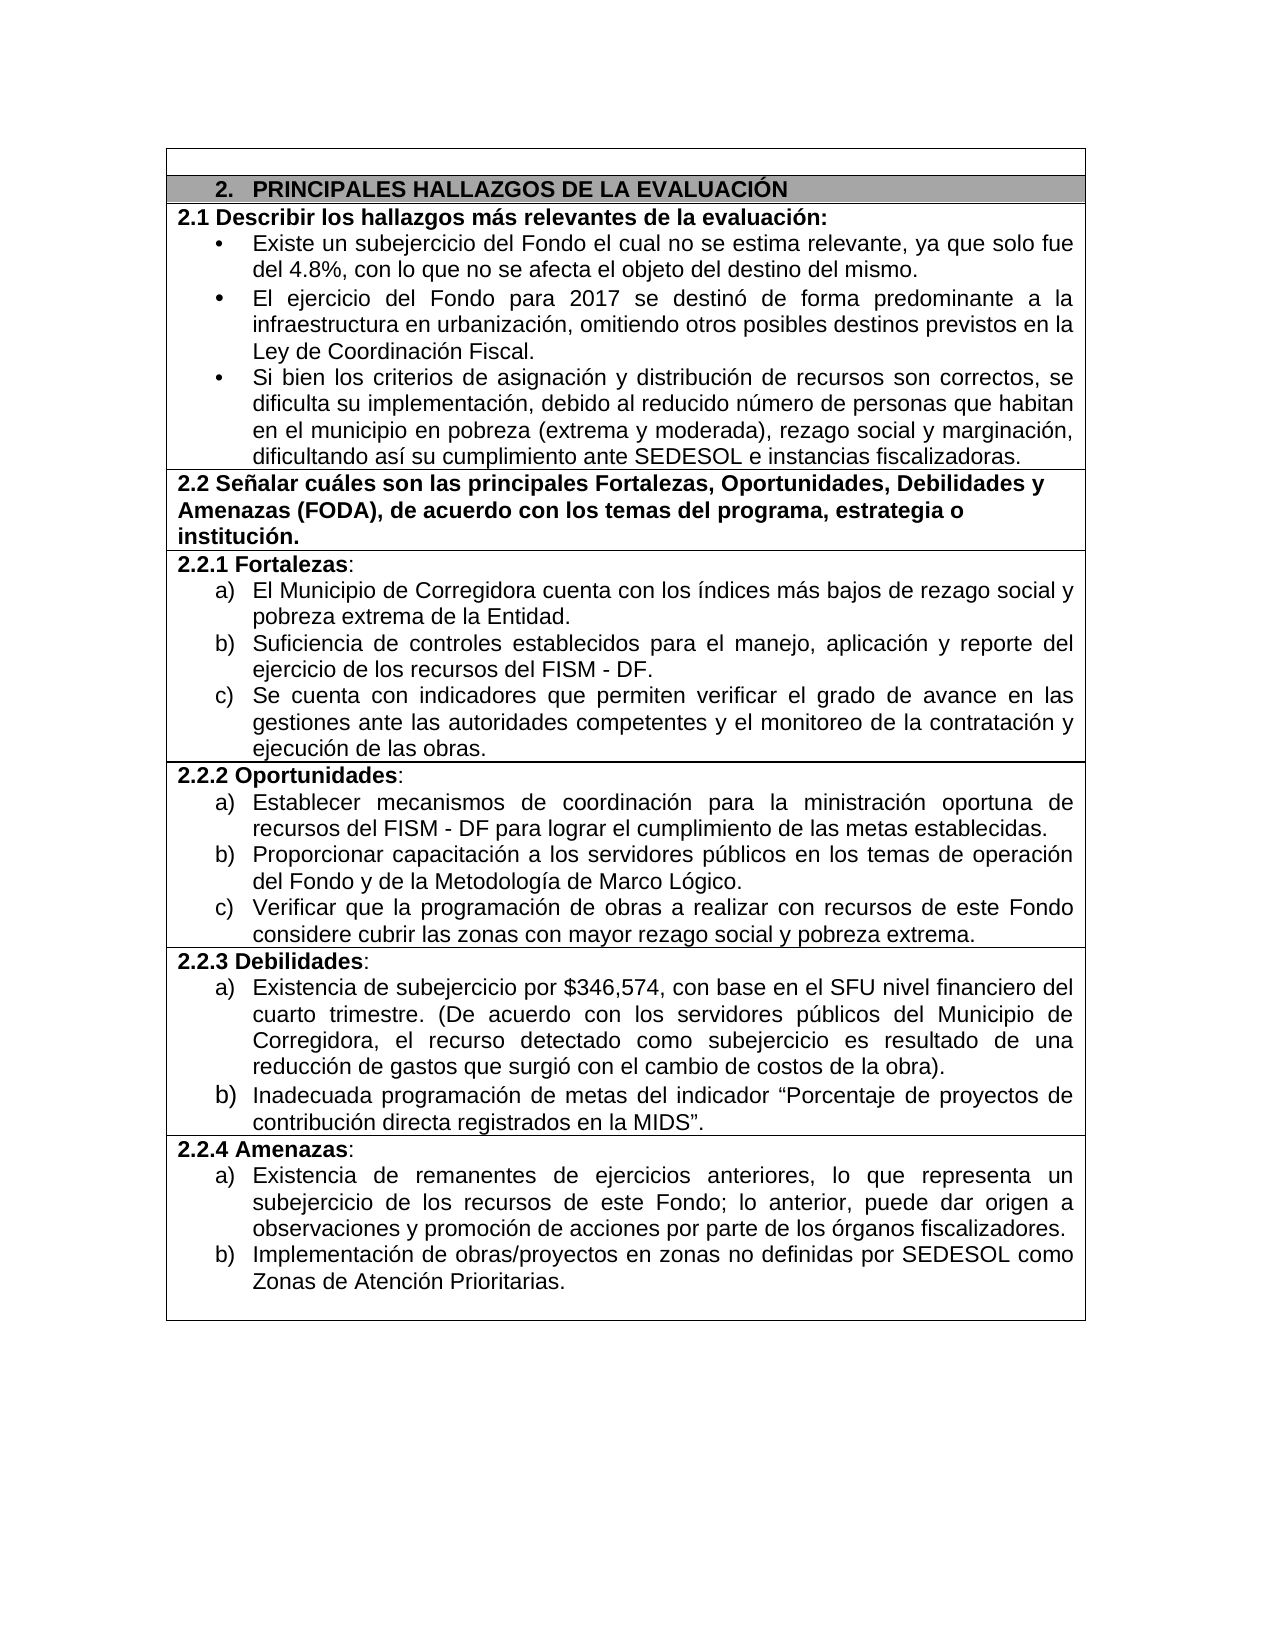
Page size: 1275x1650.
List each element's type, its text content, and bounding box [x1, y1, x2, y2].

table_cell 2.2.2 Oportunidades: Establecer mecanismos de coordinación para la ministración oportuna de recursos del FISM - DF para lograr el cumplimiento de las metas establecidas. Proporcionar capacitación a los servidores públicos en los temas de operación del Fondo y de la Metodología de Marco Lógico. Verificar que la programación de obras a realizar con recursos de este Fondo considere cubrir las zonas con mayor rezago social y pobreza extrema. [167, 763, 1085, 947]
table_cell 2.2.4 Amenazas: Existencia de remanentes de ejercicios anteriores, lo que representa un subejercicio de los recursos de este Fondo; lo anterior, puede dar origen a observaciones y promoción de acciones por parte de los órganos fiscalizadores. Implementación de obras/proyectos en zonas no definidas por SEDESOL como Zonas de Atención Prioritarias. [167, 1136, 1085, 1320]
table_cell 2.2.1 Fortalezas: El Municipio de Corregidora cuenta con los índices más bajos de rezago social y pobreza extrema de la Entidad. Suficiencia de controles establecidos para el manejo, aplicación y reporte del ejercicio de los recursos del FISM - DF. Se cuenta con indicadores que permiten verificar el grado de avance en las gestiones ante las autoridades competentes y el monitoreo de la contratación y ejecución de las obras. [167, 551, 1085, 761]
table_cell 2.2.3 Debilidades: Existencia de subejercicio por $346,574, con base en el SFU nivel financiero del cuarto trimestre. (De acuerdo con los servidores públicos del Municipio de Corregidora, el recurso detectado como subejercicio es resultado de una reducción de gastos que surgió con el cambio de costos de la obra). Inadecuada programación de metas del indicador “Porcentaje de proyectos de contribución directa registrados en la MIDS”. [167, 948, 1085, 1135]
table_cell PRINCIPALES HALLAZGOS DE LA EVALUACIÓN [167, 176, 1085, 202]
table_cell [167, 149, 1085, 175]
table_cell 2.2 Señalar cuáles son las principales Fortalezas, Oportunidades, Debilidades y Amenazas (FODA), de acuerdo con los temas del programa, estrategia o institución. [167, 470, 1085, 549]
table_cell 2.1 Describir los hallazgos más relevantes de la evaluación: Existe un subejercicio del Fondo el cual no se estima relevante, ya que solo fue del 4.8%, con lo que no se afecta el objeto del destino del mismo. El ejercicio del Fondo para 2017 se destinó de forma predominante a la infraestructura en urbanización, omitiendo otros posibles destinos previstos en la Ley de Coordinación Fiscal. Si bien los criterios de asignación y distribución de recursos son correctos, se dificulta su implementación, debido al reducido número de personas que habitan en el municipio en pobreza (extrema y moderada), rezago social y marginación, dificultando así su cumplimiento ante SEDESOL e instancias fiscalizadoras. [167, 204, 1085, 469]
